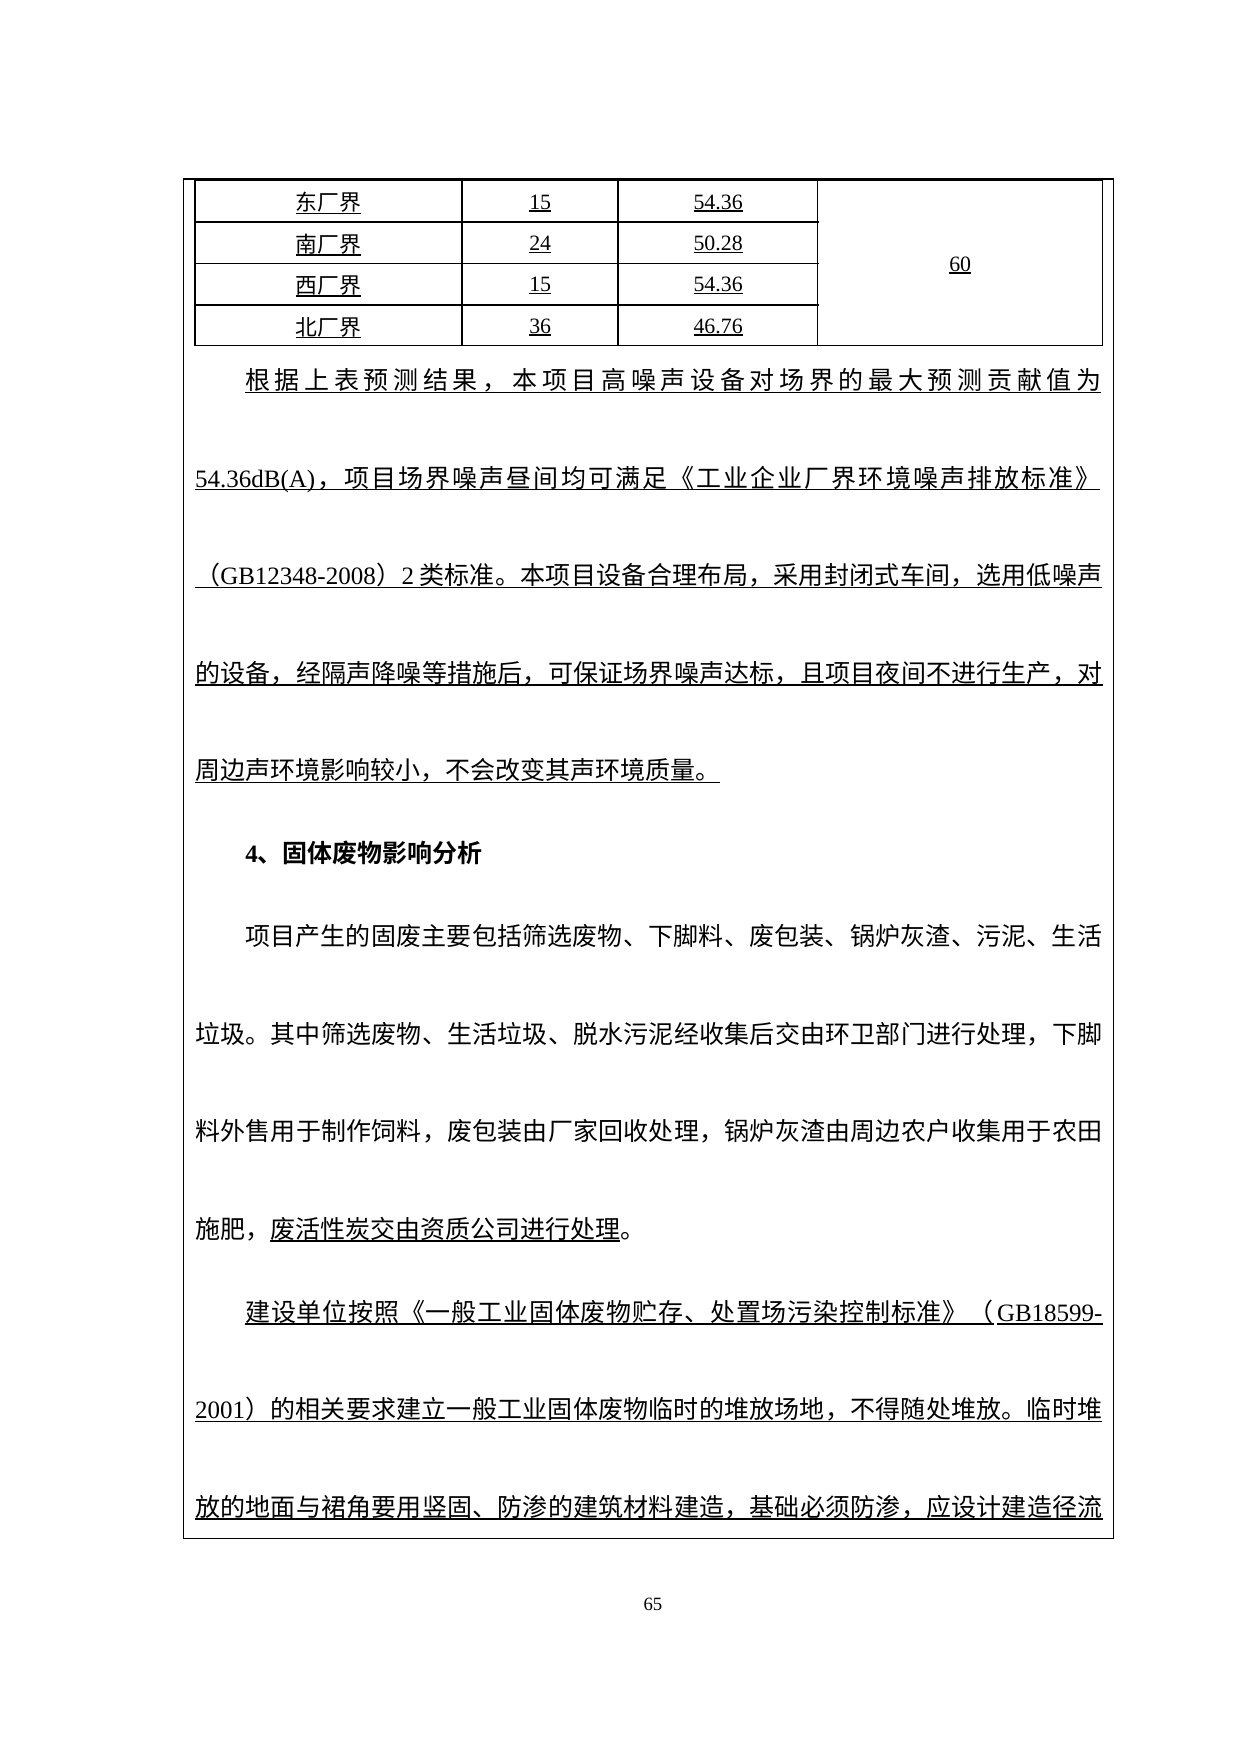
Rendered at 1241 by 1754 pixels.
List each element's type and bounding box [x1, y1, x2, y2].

table_cell [184, 180, 1113, 1538]
